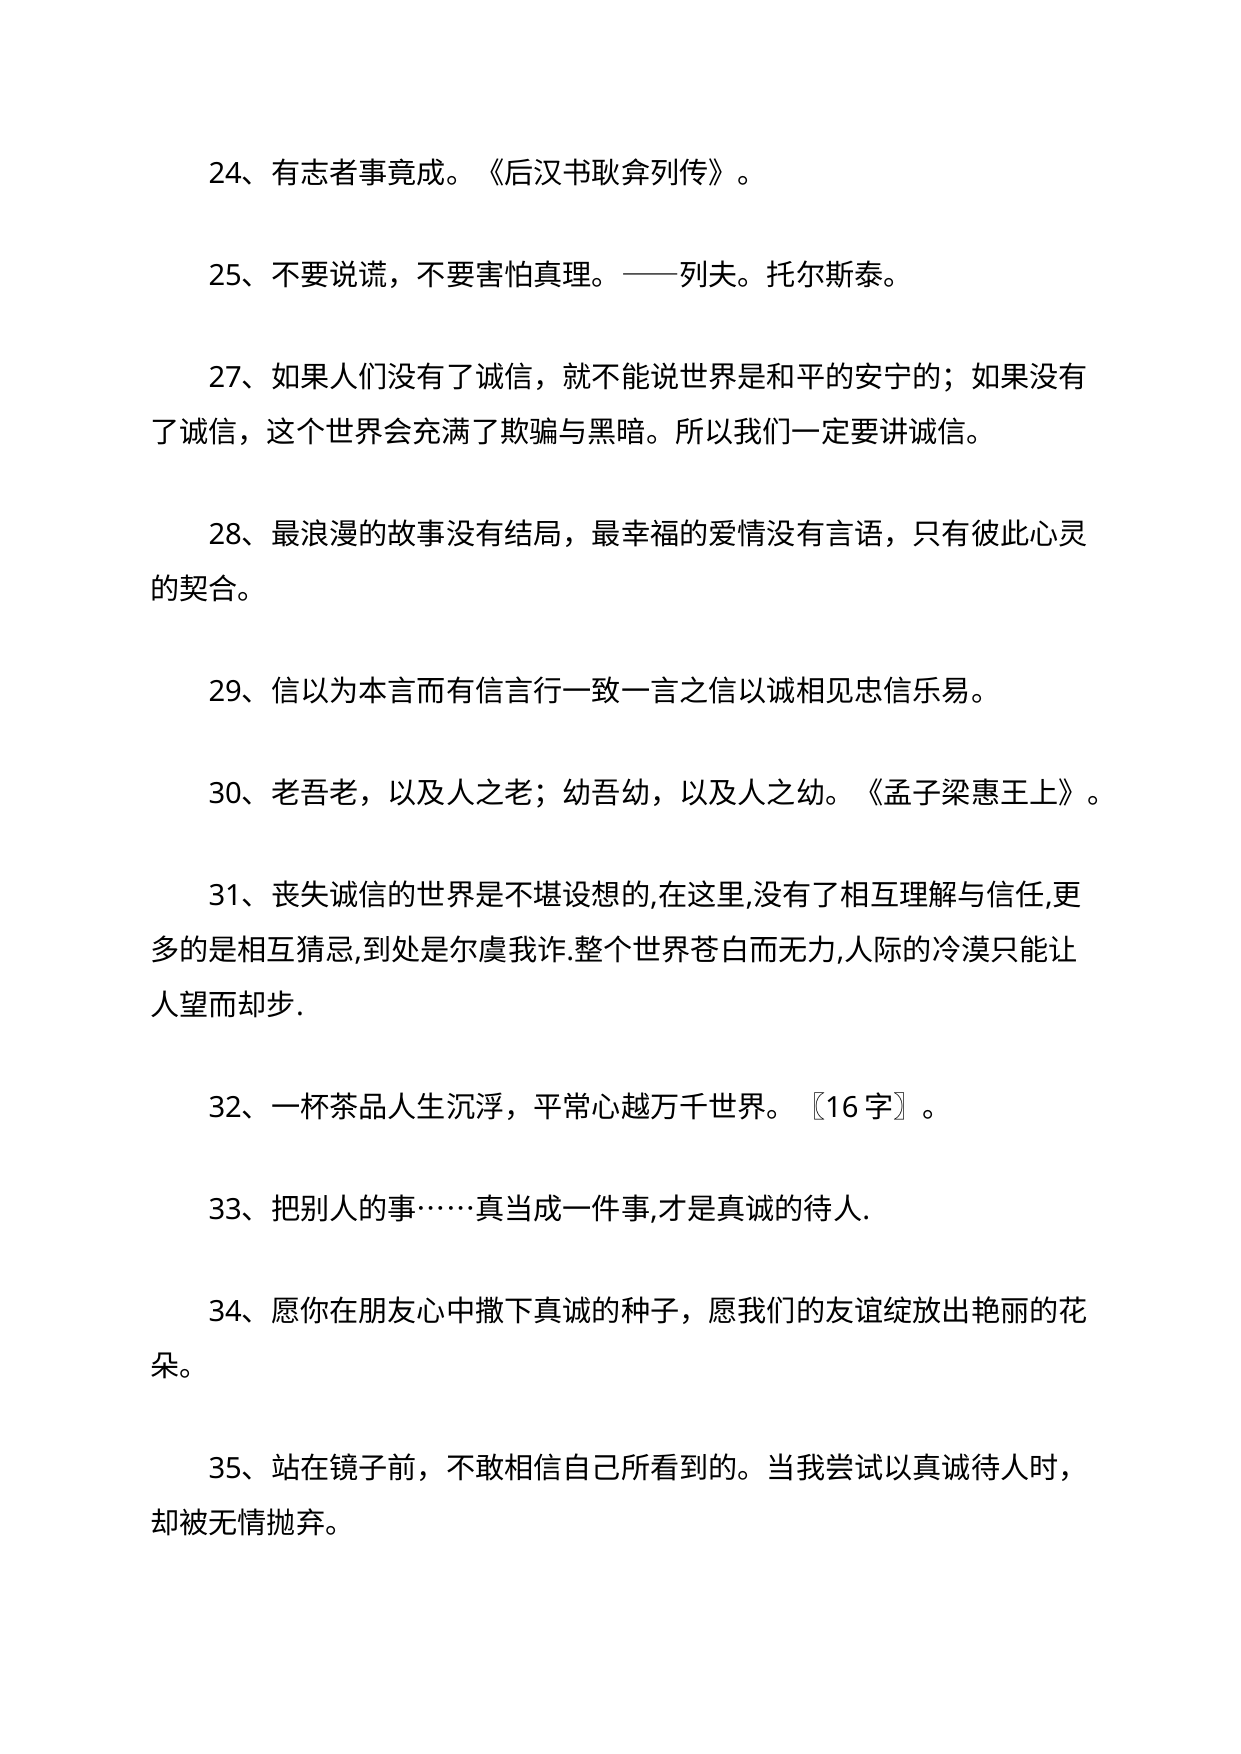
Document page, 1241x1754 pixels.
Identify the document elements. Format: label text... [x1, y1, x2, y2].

text 24、有志者事竟成。《后汉书耿弇列传》。 [150, 150, 1090, 192]
text 27、如果人们没有了诚信，就不能说世界是和平的安宁的；如果没有了诚信，这个世界会充满了欺骗与黑暗。所以我们一定要讲诚信。 [150, 354, 1090, 451]
text 34、愿你在朋友心中撒下真诚的种子，愿我们的友谊绽放出艳丽的花朵。 [150, 1287, 1090, 1385]
text 32、一杯茶品人生沉浮，平常心越万千世界。〖16字〗。 [150, 1083, 1090, 1126]
text 28、最浪漫的故事没有结局，最幸福的爱情没有言语，只有彼此心灵的契合。 [150, 511, 1090, 608]
text 29、信以为本言而有信言行一致一言之信以诚相见忠信乐易。 [150, 667, 1090, 710]
text 33、把别人的事……真当成一件事,才是真诚的待人. [150, 1185, 1090, 1228]
text 30、老吾老，以及人之老；幼吾幼，以及人之幼。《孟子梁惠王上》。 [150, 769, 1090, 812]
text 31、丧失诚信的世界是不堪设想的,在这里,没有了相互理解与信任,更多的是相互猜忌,到处是尔虞我诈.整个世界苍白而无力,人际的冷漠只能让人望而却步. [150, 871, 1090, 1024]
text 25、不要说谎，不要害怕真理。——列夫。托尔斯泰。 [150, 252, 1090, 294]
text 35、站在镜子前，不敢相信自己所看到的。当我尝试以真诚待人时，却被无情抛弃。 [150, 1444, 1090, 1541]
